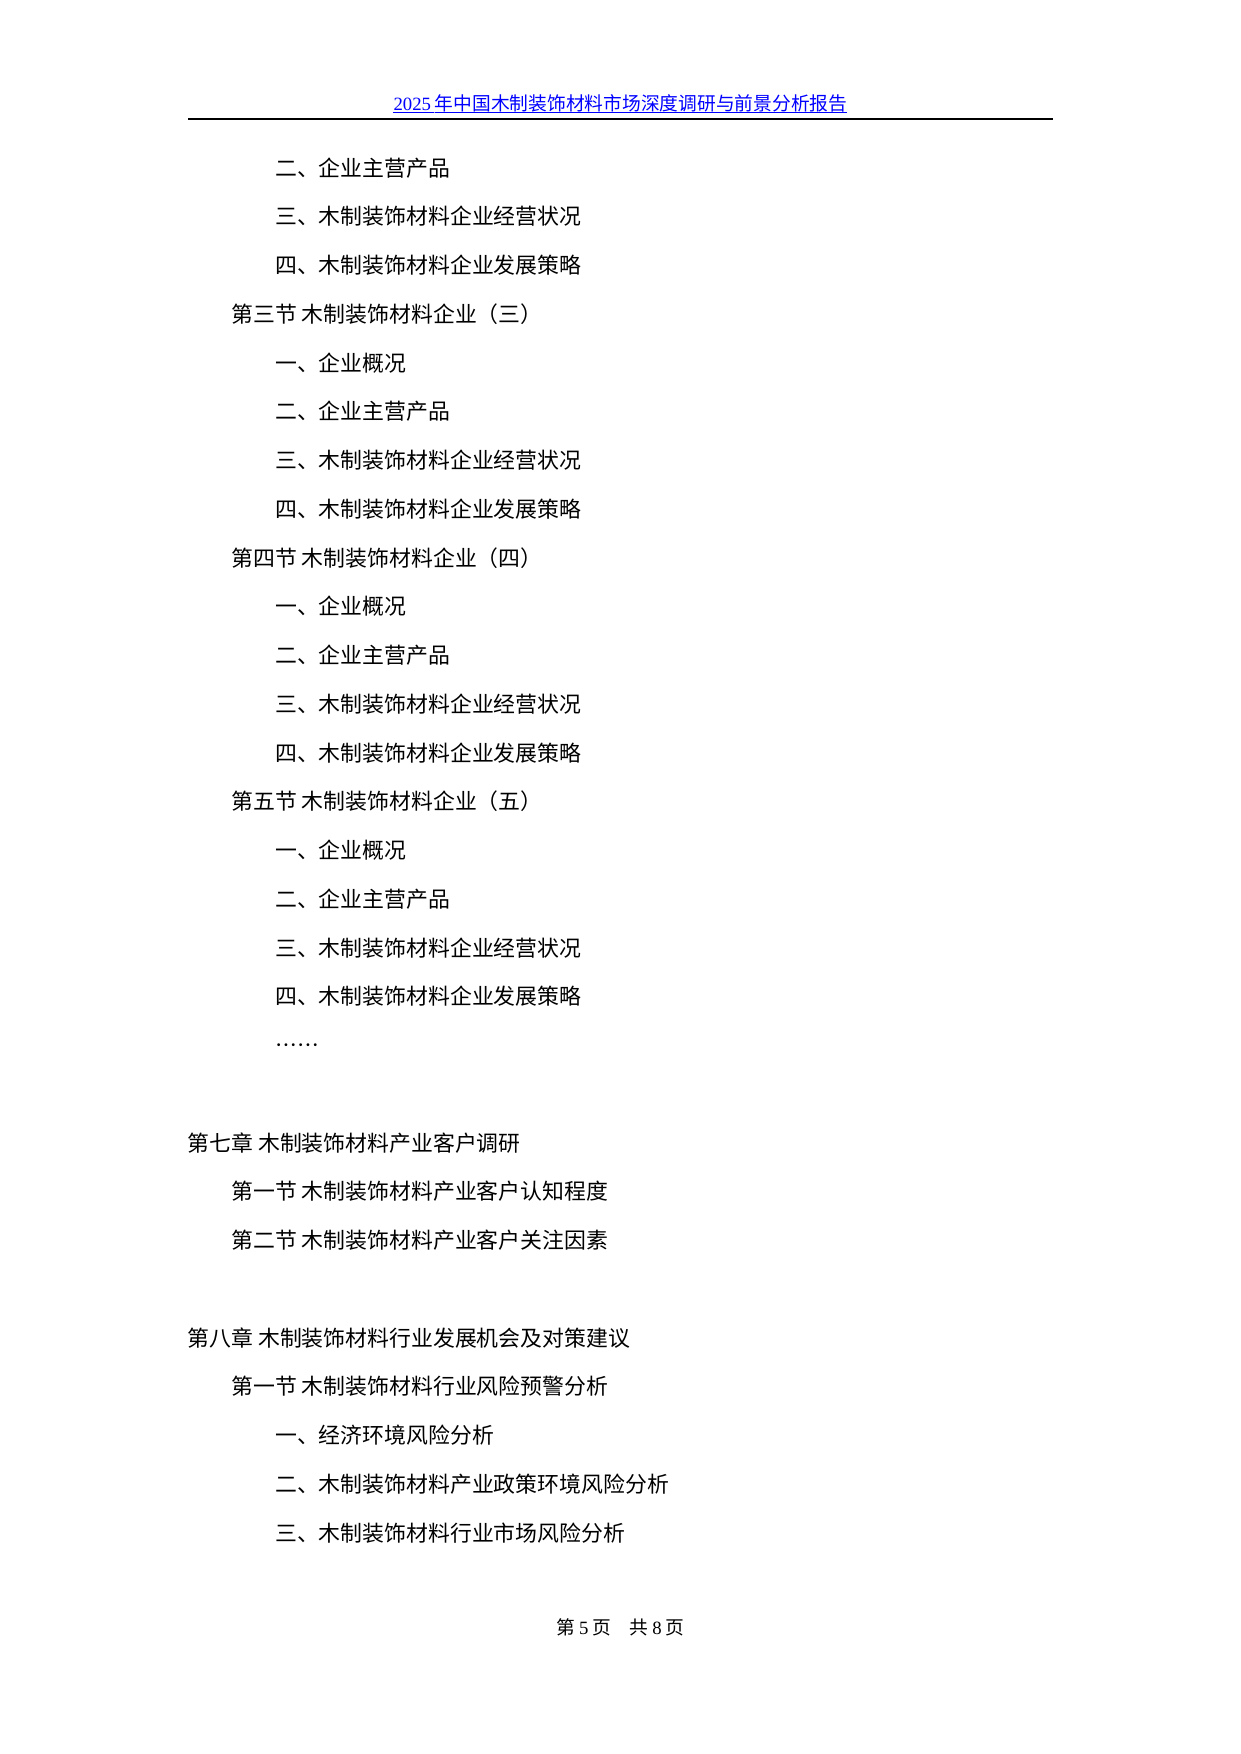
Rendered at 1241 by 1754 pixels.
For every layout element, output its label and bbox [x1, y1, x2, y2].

text [187, 150, 1053, 1548]
